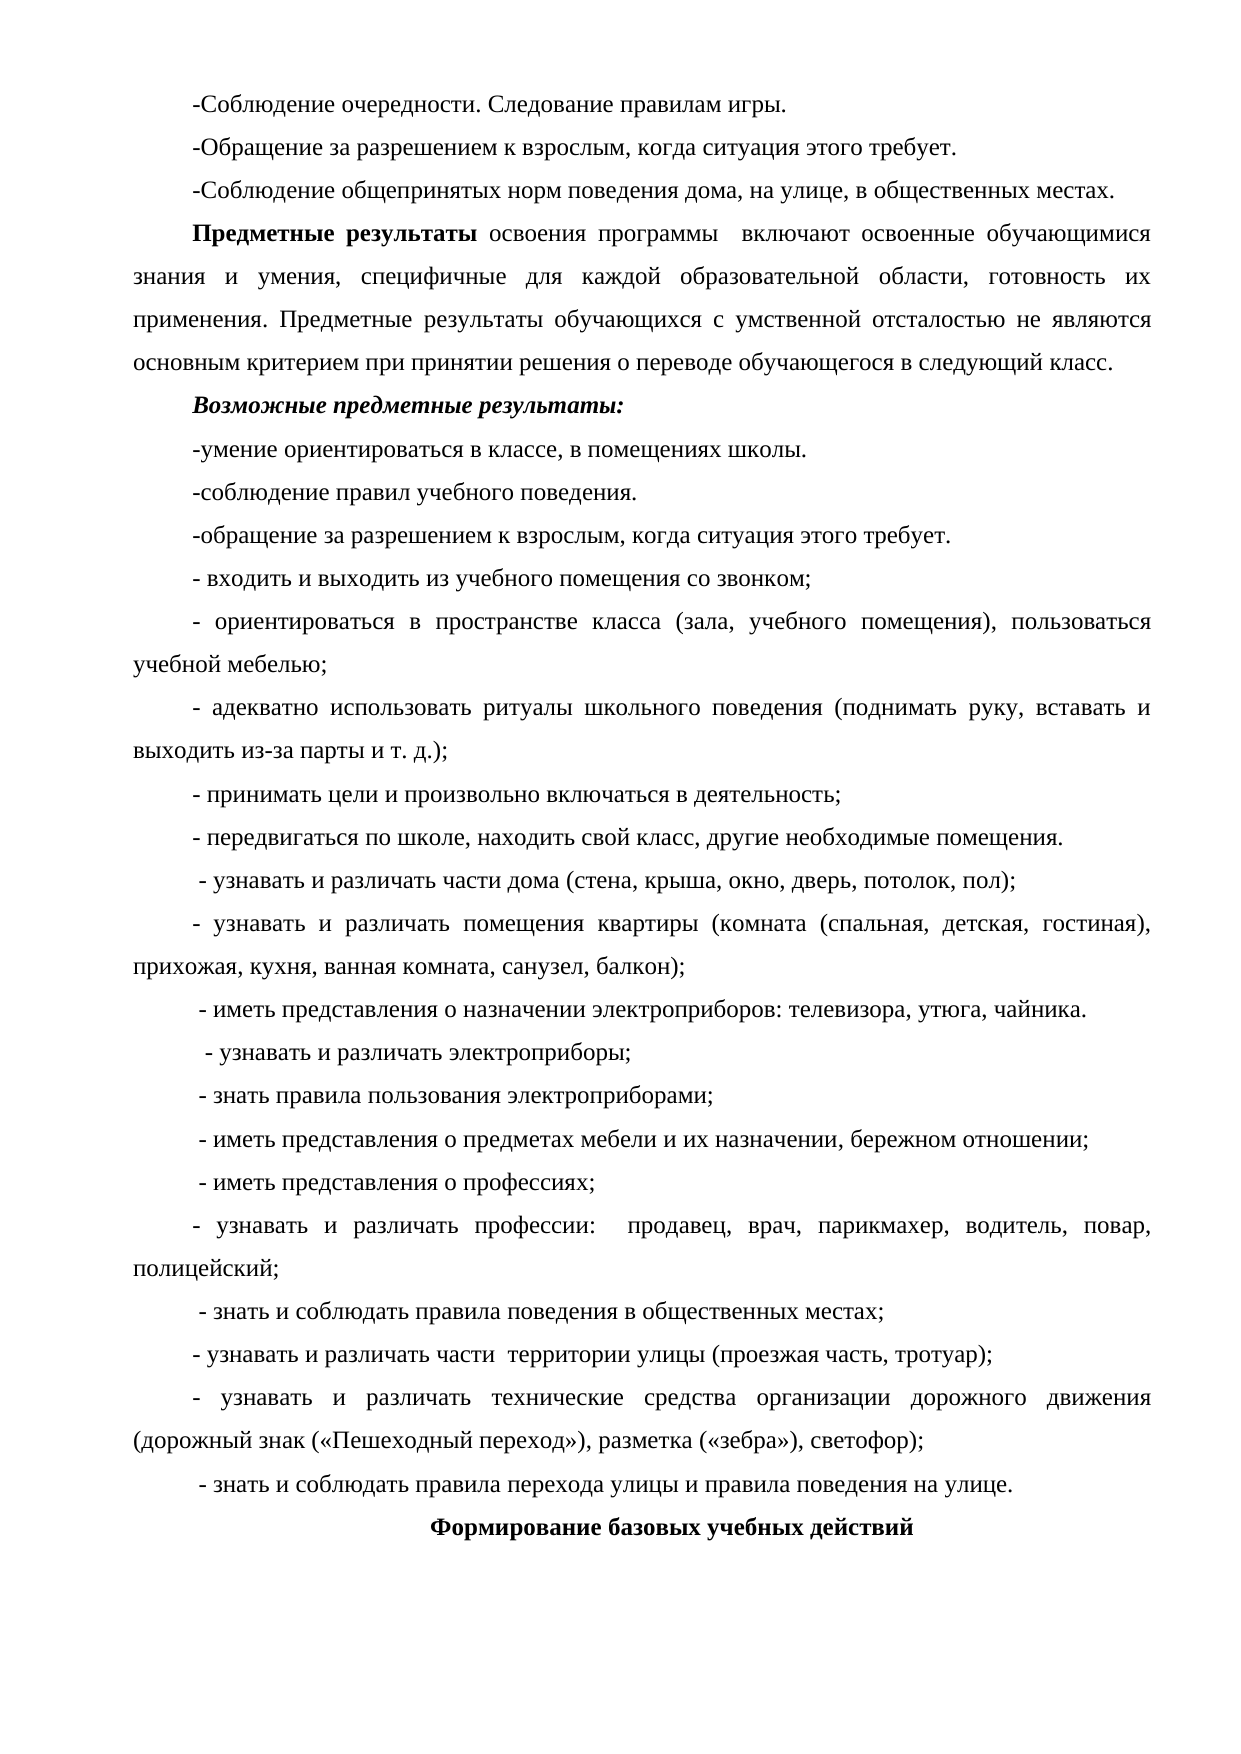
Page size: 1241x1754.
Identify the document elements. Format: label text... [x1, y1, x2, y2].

text -Обращение за разрешением к взрослым, когда ситуация этого требует. [133, 132, 1152, 161]
text - знать и соблюдать правила перехода улицы и правила поведения на улице. [133, 1469, 1152, 1497]
text -соблюдение правил учебного поведения. [133, 477, 1152, 506]
text - входить и выходить из учебного помещения со звонком; [133, 563, 1152, 592]
text - узнавать и различать части дома (стена, крыша, окно, дверь, потолок, пол); [133, 865, 1152, 894]
text - ориентироваться в пространстве класса (зала, учебного помещения), пользоваться учебной мебелью; [133, 606, 1152, 678]
text - адекватно использовать ритуалы школьного поведения (поднимать руку, вставать и выходить из-за парты и т. д.); [133, 692, 1152, 764]
text - узнавать и различать профессии: продавец, врач, парикмахер, водитель, повар, полицейский; [133, 1210, 1152, 1282]
text - передвигаться по школе, находить свой класс, другие необходимые помещения. [133, 822, 1152, 851]
text -умение ориентироваться в классе, в помещениях школы. [133, 434, 1152, 462]
text -обращение за разрешением к взрослым, когда ситуация этого требует. [133, 520, 1152, 549]
text -Соблюдение общепринятых норм поведения дома, на улице, в общественных местах. [133, 175, 1152, 204]
text - знать правила пользования электроприборами; [133, 1081, 1152, 1109]
text - иметь представления о назначении электроприборов: телевизора, утюга, чайника. [133, 994, 1152, 1023]
text - узнавать и различать помещения квартиры (комната (спальная, детская, гостиная), прихожая, кухня, ванная комната, санузел, балкон); [133, 908, 1152, 980]
text -Соблюдение очередности. Следование правилам игры. [133, 89, 1152, 117]
text - иметь представления о предметах мебели и их назначении, бережном отношении; [133, 1124, 1152, 1152]
text Формирование базовых учебных действий [133, 1512, 1152, 1541]
text - иметь представления о профессиях; [133, 1167, 1152, 1196]
text - принимать цели и произвольно включаться в деятельность; [133, 779, 1152, 807]
text - узнавать и различать электроприборы; [133, 1037, 1152, 1066]
text - узнавать и различать технические средства организации дорожного движения (дорожный знак («Пешеходный переход»), разметка («зебра»), светофор); [133, 1382, 1152, 1454]
text Предметные результаты освоения программы включают освоенные обучающимися знания и умения, специфичные для каждой образовательной области, готовность их применения. Предметные результаты обучающихся с умственной отсталостью не являются основным критерием при принятии решения о переводе обучающегося в следующий класс. [133, 218, 1152, 376]
text - узнавать и различать части территории улицы (проезжая часть, тротуар); [133, 1339, 1152, 1368]
text Возможные предметные результаты: [133, 391, 1152, 419]
text - знать и соблюдать правила поведения в общественных местах; [133, 1296, 1152, 1325]
